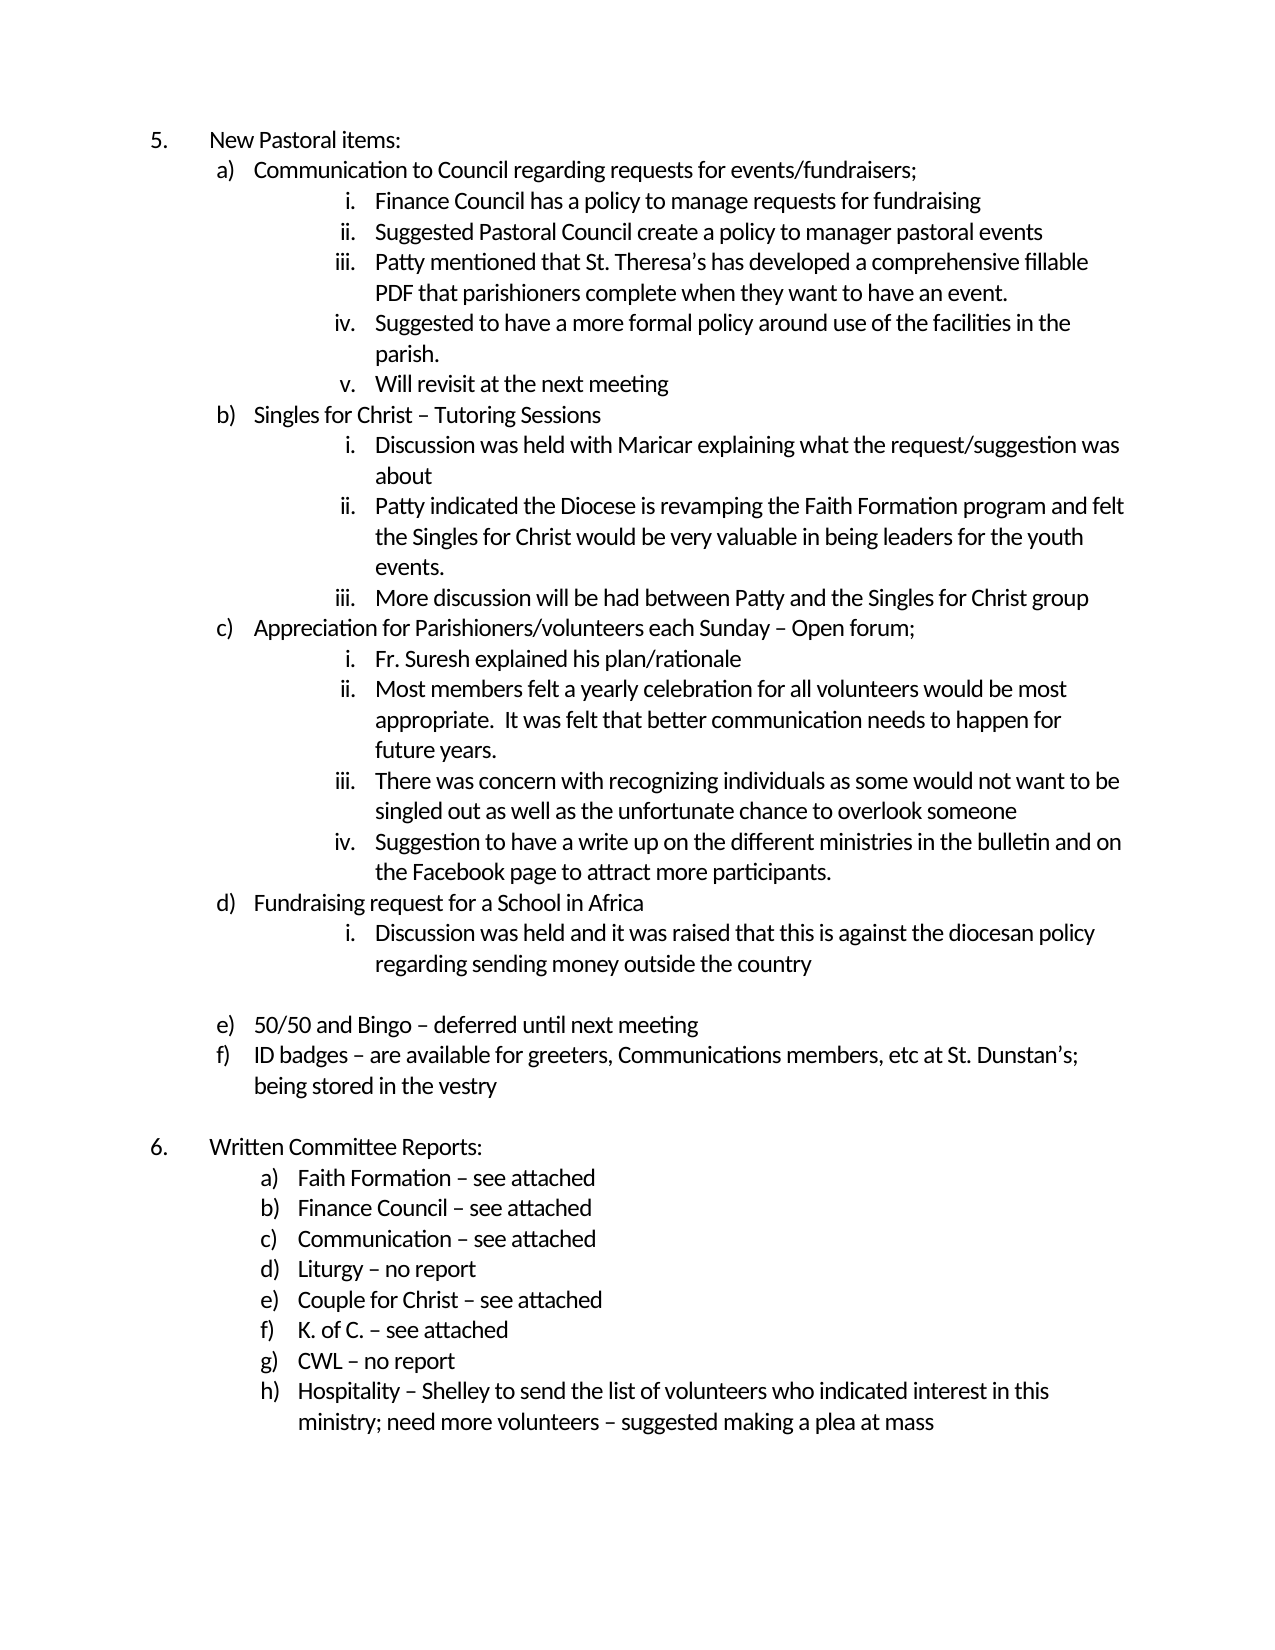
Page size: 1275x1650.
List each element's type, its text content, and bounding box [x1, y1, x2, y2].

list Written Committee Reports: [150, 1131, 1125, 1162]
list K. of C. – see attached [260, 1314, 1125, 1345]
list More discussion will be had between Patty and the Singles for Christ group [356, 582, 1125, 612]
list Communication – see attached [260, 1223, 1125, 1253]
list Appreciation for Parishioners/volunteers each Sunday – Open forum; [216, 612, 1125, 643]
list Fundraising request for a School in Africa [216, 887, 1125, 918]
list Discussion was held with Maricar explaining what the request/suggestion was about [356, 429, 1125, 490]
list CWL – no report [260, 1345, 1125, 1375]
list There was concern with recognizing individuals as some would not want to be singled out as well as the unfortunate chance to overlook someone [356, 765, 1125, 826]
list Patty mentioned that St. Theresa’s has developed a comprehensive fillable PDF that parishioners complete when they want to have an event. [356, 246, 1125, 307]
list 50/50 and Bingo – deferred until next meeting [216, 1009, 1125, 1040]
list Fr. Suresh explained his plan/rationale [356, 643, 1125, 673]
list Suggestion to have a write up on the different ministries in the bulletin and on the Facebook page to attract more participants. [356, 826, 1125, 887]
list Hospitality – Shelley to send the list of volunteers who indicated interest in this ministry; need more volunteers – suggested making a plea at mass [260, 1375, 1125, 1436]
list Communication to Council regarding requests for events/fundraisers; [216, 154, 1125, 185]
list Patty indicated the Diocese is revamping the Faith Formation program and felt the Singles for Christ would be very valuable in being leaders for the youth events. [356, 490, 1125, 582]
list New Pastoral items: [150, 124, 1125, 154]
list Couple for Christ – see attached [260, 1284, 1125, 1314]
list ID badges – are available for greeters, Communications members, etc at St. Dunstan’s; being stored in the vestry [216, 1040, 1125, 1101]
list Singles for Christ – Tutoring Sessions [216, 399, 1125, 429]
list Will revisit at the next meeting [356, 368, 1125, 399]
list Most members felt a yearly celebration for all volunteers would be most appropriate. It was felt that better communication needs to happen for future years. [356, 673, 1125, 765]
list Suggested to have a more formal policy around use of the facilities in the parish. [356, 307, 1125, 368]
list Suggested Pastoral Council create a policy to manager pastoral events [356, 216, 1125, 246]
list Finance Council – see attached [260, 1192, 1125, 1223]
list Finance Council has a policy to manage requests for fundraising [356, 185, 1125, 216]
list Faith Formation – see attached [260, 1162, 1125, 1192]
list Discussion was held and it was raised that this is against the diocesan policy regarding sending money outside the country [356, 918, 1125, 979]
list Liturgy – no report [260, 1253, 1125, 1284]
